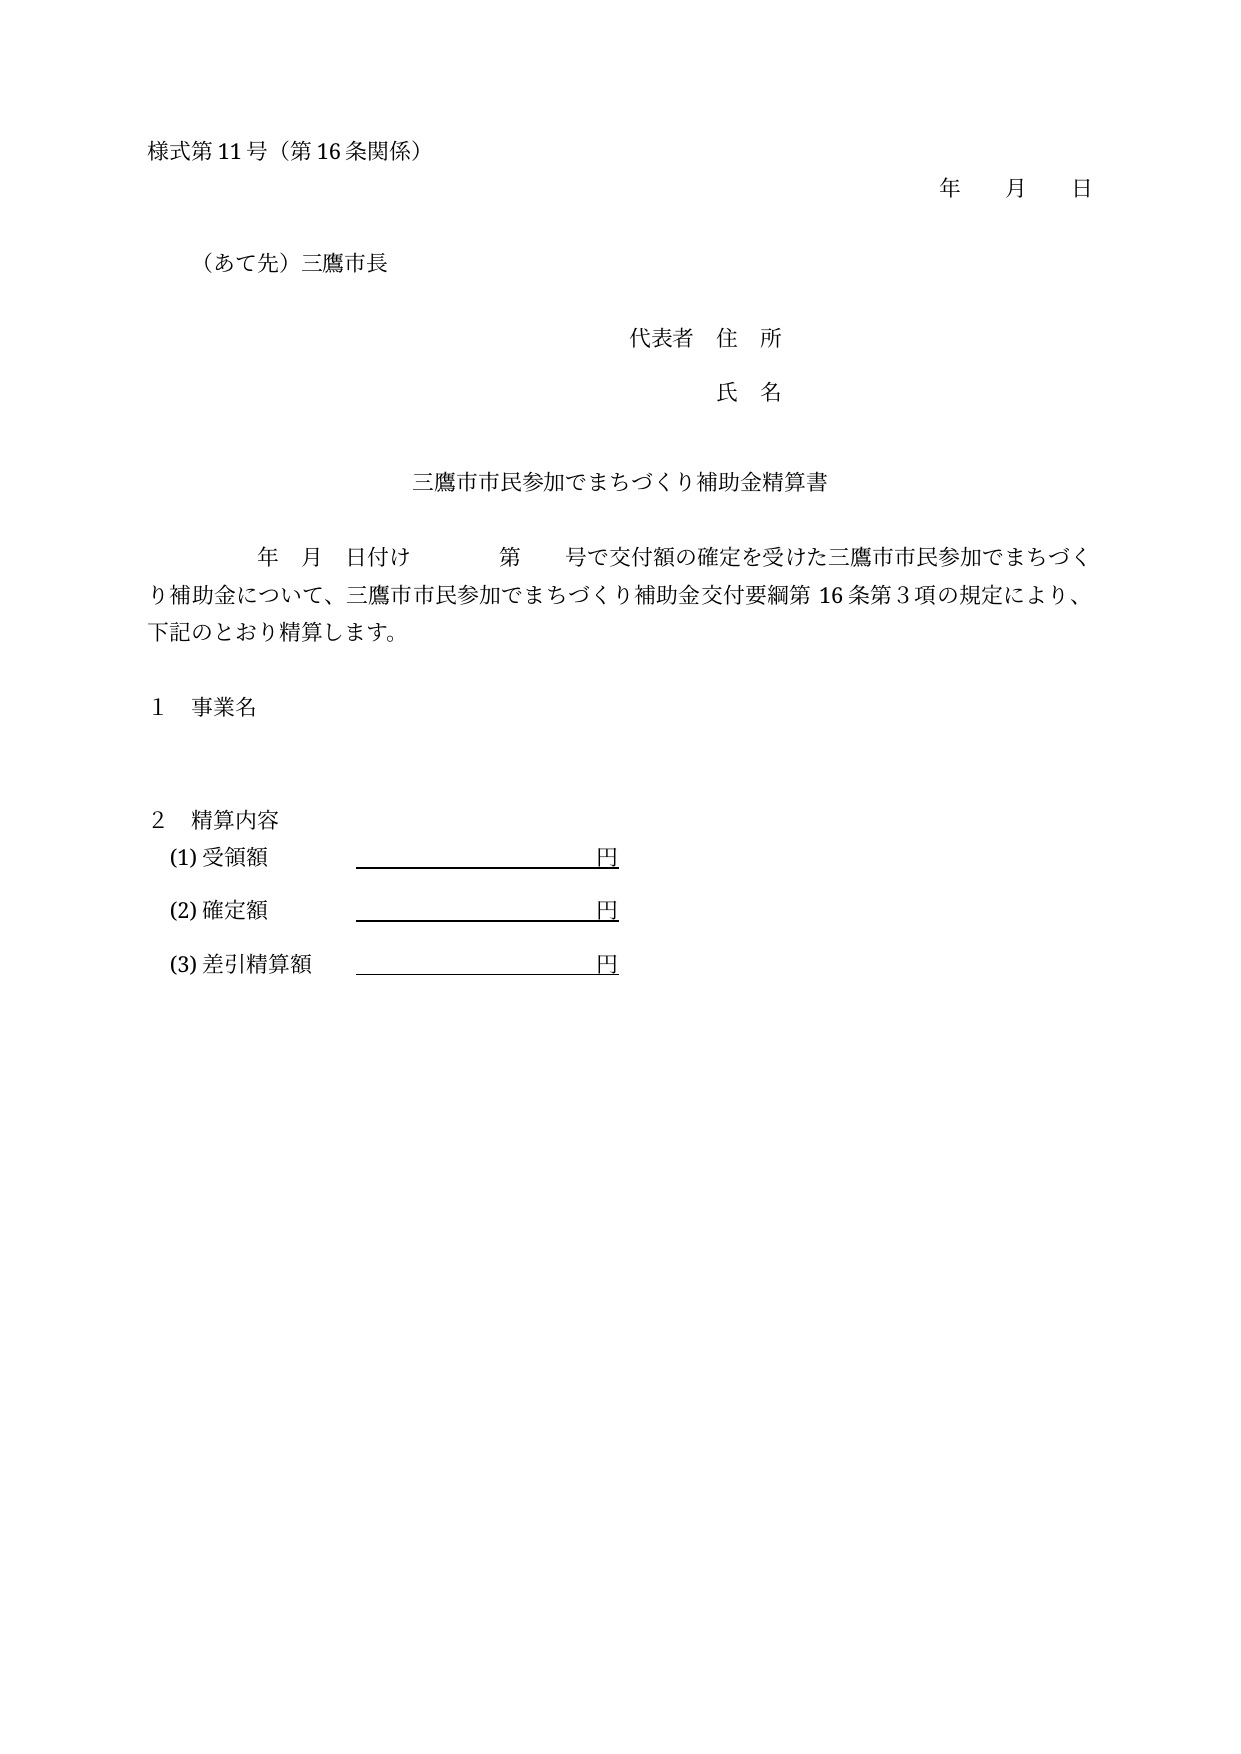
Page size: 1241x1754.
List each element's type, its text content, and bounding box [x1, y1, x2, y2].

text 様式第11号（第16条関係） [148, 131, 1092, 168]
text 年 月 日 [148, 168, 1092, 206]
text ２ 精算内容 [148, 800, 1092, 837]
text 三鷹市市民参加でまちづくり補助金精算書 [148, 462, 1092, 500]
text (1) 受領額 円 [148, 837, 1092, 875]
text 氏 名 [148, 372, 1092, 409]
text 代表者 住 所 [148, 318, 1092, 356]
text 年 月 日付け 第 号で交付額の確定を受けた三鷹市市民参加でまちづくり補助金について、三鷹市市民参加でまちづくり補助金交付要綱第16条第３項の規定により、下記のとおり精算します。 [148, 537, 1092, 650]
text (3) 差引精算額 円 [148, 944, 1092, 981]
text １ 事業名 [148, 687, 1092, 725]
text (2) 確定額 円 [148, 891, 1092, 928]
text （あて先）三鷹市長 [148, 243, 1092, 281]
